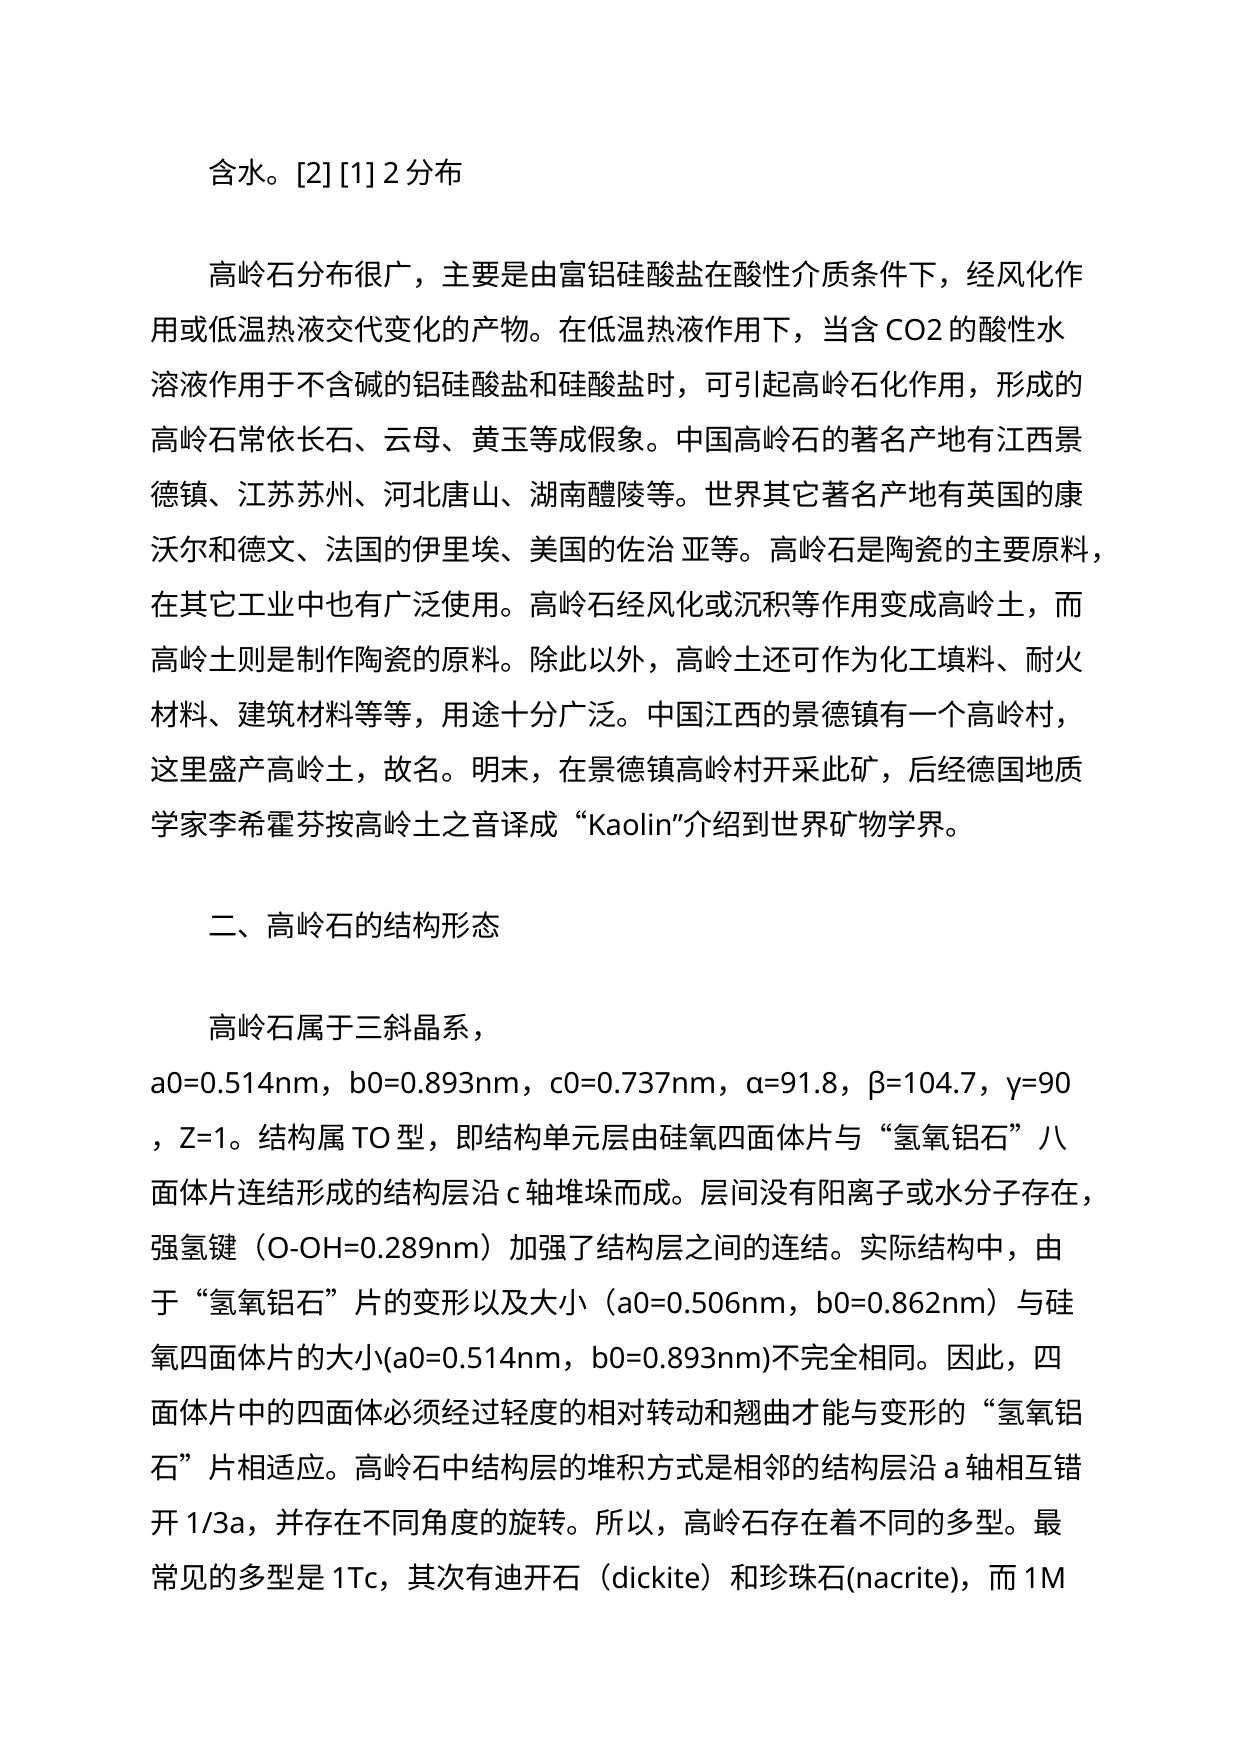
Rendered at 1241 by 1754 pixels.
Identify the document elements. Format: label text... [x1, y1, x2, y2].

text 含水。[2] [1] 2分布 [150, 150, 1090, 192]
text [150, 1005, 1090, 1597]
text 二、高岭石的结构形态 [150, 903, 1090, 945]
text 高岭石分布很广，主要是由富铝硅酸盐在酸性介质条件下，经风化作用或低温热液交代变化的产物。在低温热液作用下，当含CO2的酸性水溶液作用于不含碱的铝硅酸盐和硅酸盐时，可引起高岭石化作用，形成的高岭石常依长石、云母、黄玉等成假象。中国高岭石的著名产地有江西景德镇、江苏苏州、河北唐山、湖南醴陵等。世界其它著名产地有英国的康沃尔和德文、法国的伊里埃、美国的佐治 亚等。高岭石是陶瓷的主要原料，在其它工业中也有广泛使用。高岭石经风化或沉积等作用变成高岭土，而高岭土则是制作陶瓷的原料。除此以外，高岭土还可作为化工填料、耐火材料、建筑材料等等，用途十分广泛。中国江西的景德镇有一个高岭村，这里盛产高岭土，故名。明末，在景德镇高岭村开采此矿，后经德国地质学家李希霍芬按高岭土之音译成“Kaolin”介绍到世界矿物学界。 [150, 252, 1090, 843]
